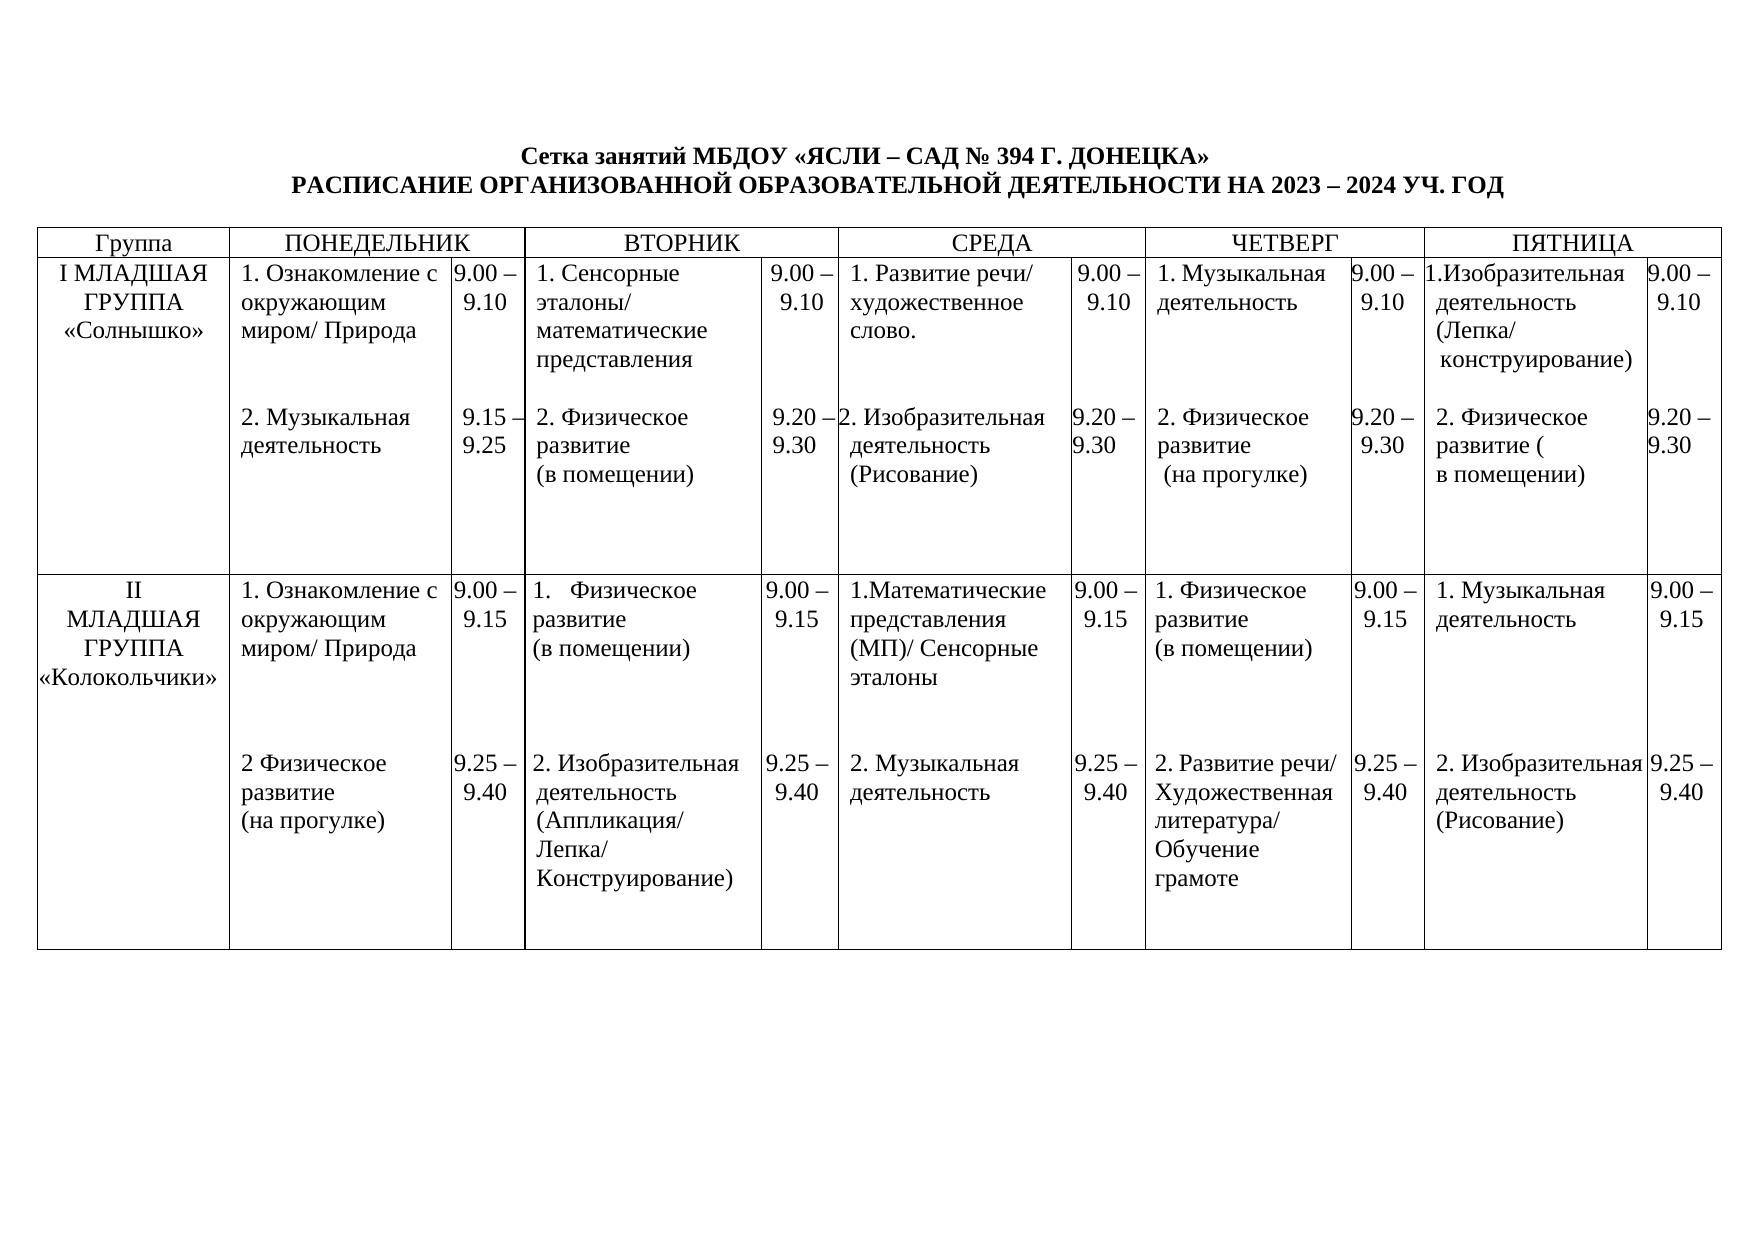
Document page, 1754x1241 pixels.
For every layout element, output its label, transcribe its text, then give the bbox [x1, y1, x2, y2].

table_cell 9.00 – 9.10 9.20 – 9.30 [1352, 258, 1424, 574]
table_cell 9.00 – 9.15 9.25 – 9.40 [1072, 575, 1145, 949]
table_cell 9.00 – 9.15 9.25 – 9.40 [1352, 575, 1424, 949]
table_cell 9.00 – 9.15 9.25 – 9.40 [762, 575, 838, 949]
table_cell 9.00 – 9.15 9.25 – 9.40 [1648, 575, 1721, 949]
table_cell Физическое развитие (в помещении) 2. Изобразительная деятельность (Аппликация/ Лепка/ Конструирование) [526, 575, 761, 949]
table_cell 9.00 – 9.10 9.20 – 9.30 [1072, 258, 1145, 574]
table_header ПОНЕДЕЛЬНИК [230, 228, 524, 257]
table_cell II МЛАДШАЯ ГРУППА «Колокольчики» [38, 575, 229, 949]
table_cell I МЛАДШАЯ ГРУППА «Солнышко» [38, 258, 229, 574]
text РАСПИСАНИЕ ОРГАНИЗОВАННОЙ ОБРАЗОВАТЕЛЬНОЙ ДЕЯТЕЛЬНОСТИ НА 2023 – 2024 УЧ. ГОД [94, 170, 1702, 198]
table_cell 9.00 – 9.10 9.20 – 9.30 [1648, 258, 1721, 574]
table_header ВТОРНИК [526, 228, 838, 257]
table_cell 1. Музыкальная деятельность 2. Физическое развитие (на прогулке) [1146, 258, 1351, 574]
table_cell 1. Физическое развитие (в помещении) 2. Развитие речи/ Художественная литература/ Обучение грамоте [1146, 575, 1351, 949]
table_cell 1. Музыкальная деятельность 2. Изобразительная деятельность (Рисование) [1425, 575, 1647, 949]
table_cell 1.Математические представления (МП)/ Сенсорные эталоны 2. Музыкальная деятельность [839, 575, 1071, 949]
table_header Группа [38, 228, 229, 257]
table_cell 1. Развитие речи/ художественное слово. 2. Изобразительная деятельность (Рисование) [839, 258, 1071, 574]
table_header СРЕДА [839, 228, 1145, 257]
table_cell 9.00 – 9.10 9.15 – 9.25 [452, 258, 524, 574]
table_cell 1. Ознакомление с окружающим миром/ Природа 2. Музыкальная деятельность [230, 258, 451, 574]
table_cell 9.00 – 9.10 9.20 – 9.30 [762, 258, 838, 574]
table_cell 1. Ознакомление с окружающим миром/ Природа 2 Физическое развитие (на прогулке) [230, 575, 451, 949]
table_cell 1. Сенсорные эталоны/ математические представления 2. Физическое развитие (в помещении) [526, 258, 761, 574]
text Сетка занятий МБДОУ «ЯСЛИ – САД № 394 Г. ДОНЕЦКА» [94, 141, 1702, 170]
table_header ЧЕТВЕРГ [1146, 228, 1424, 257]
table_cell 9.00 – 9.15 9.25 – 9.40 [452, 575, 524, 949]
table_cell 1.Изобразительная деятельность (Лепка/ конструирование) 2. Физическое развитие ( в помещении) [1425, 258, 1647, 574]
table_header ПЯТНИЦА [1425, 228, 1721, 257]
